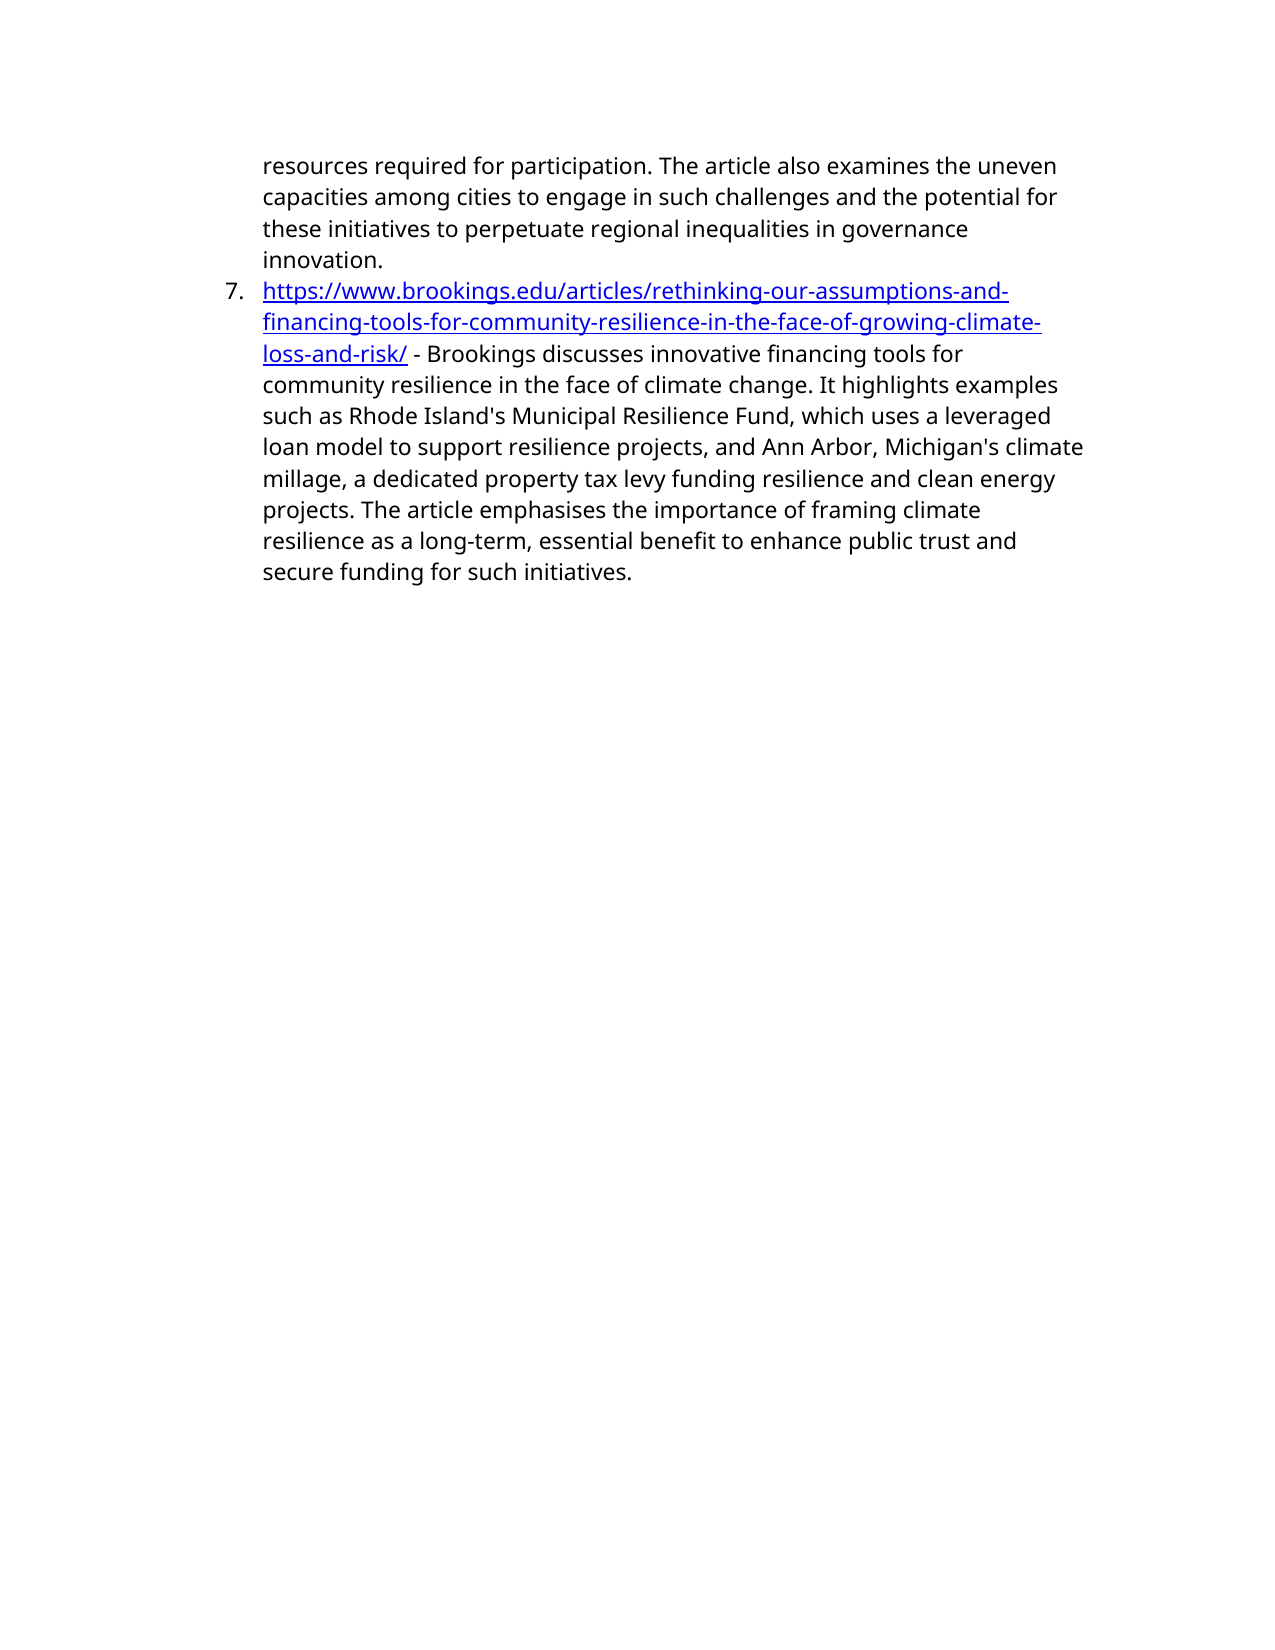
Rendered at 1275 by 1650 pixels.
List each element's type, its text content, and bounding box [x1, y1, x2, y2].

list https://www.brookings.edu/articles/rethinking-our-assumptions-and-financing-tools-for-community-resilience-in-the-face-of-growing-climate-loss-and-risk/ - Brookings discusses innovative financing tools for community resilience in the face of climate change. It highlights examples such as Rhode Island's Municipal Resilience Fund, which uses a leveraged loan model to support resilience projects, and Ann Arbor, Michigan's climate millage, a dedicated property tax levy funding resilience and clean energy projects. The article emphasises the importance of framing climate resilience as a long-term, essential benefit to enhance public trust and secure funding for such initiatives. [225, 275, 1087, 587]
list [225, 150, 1087, 275]
